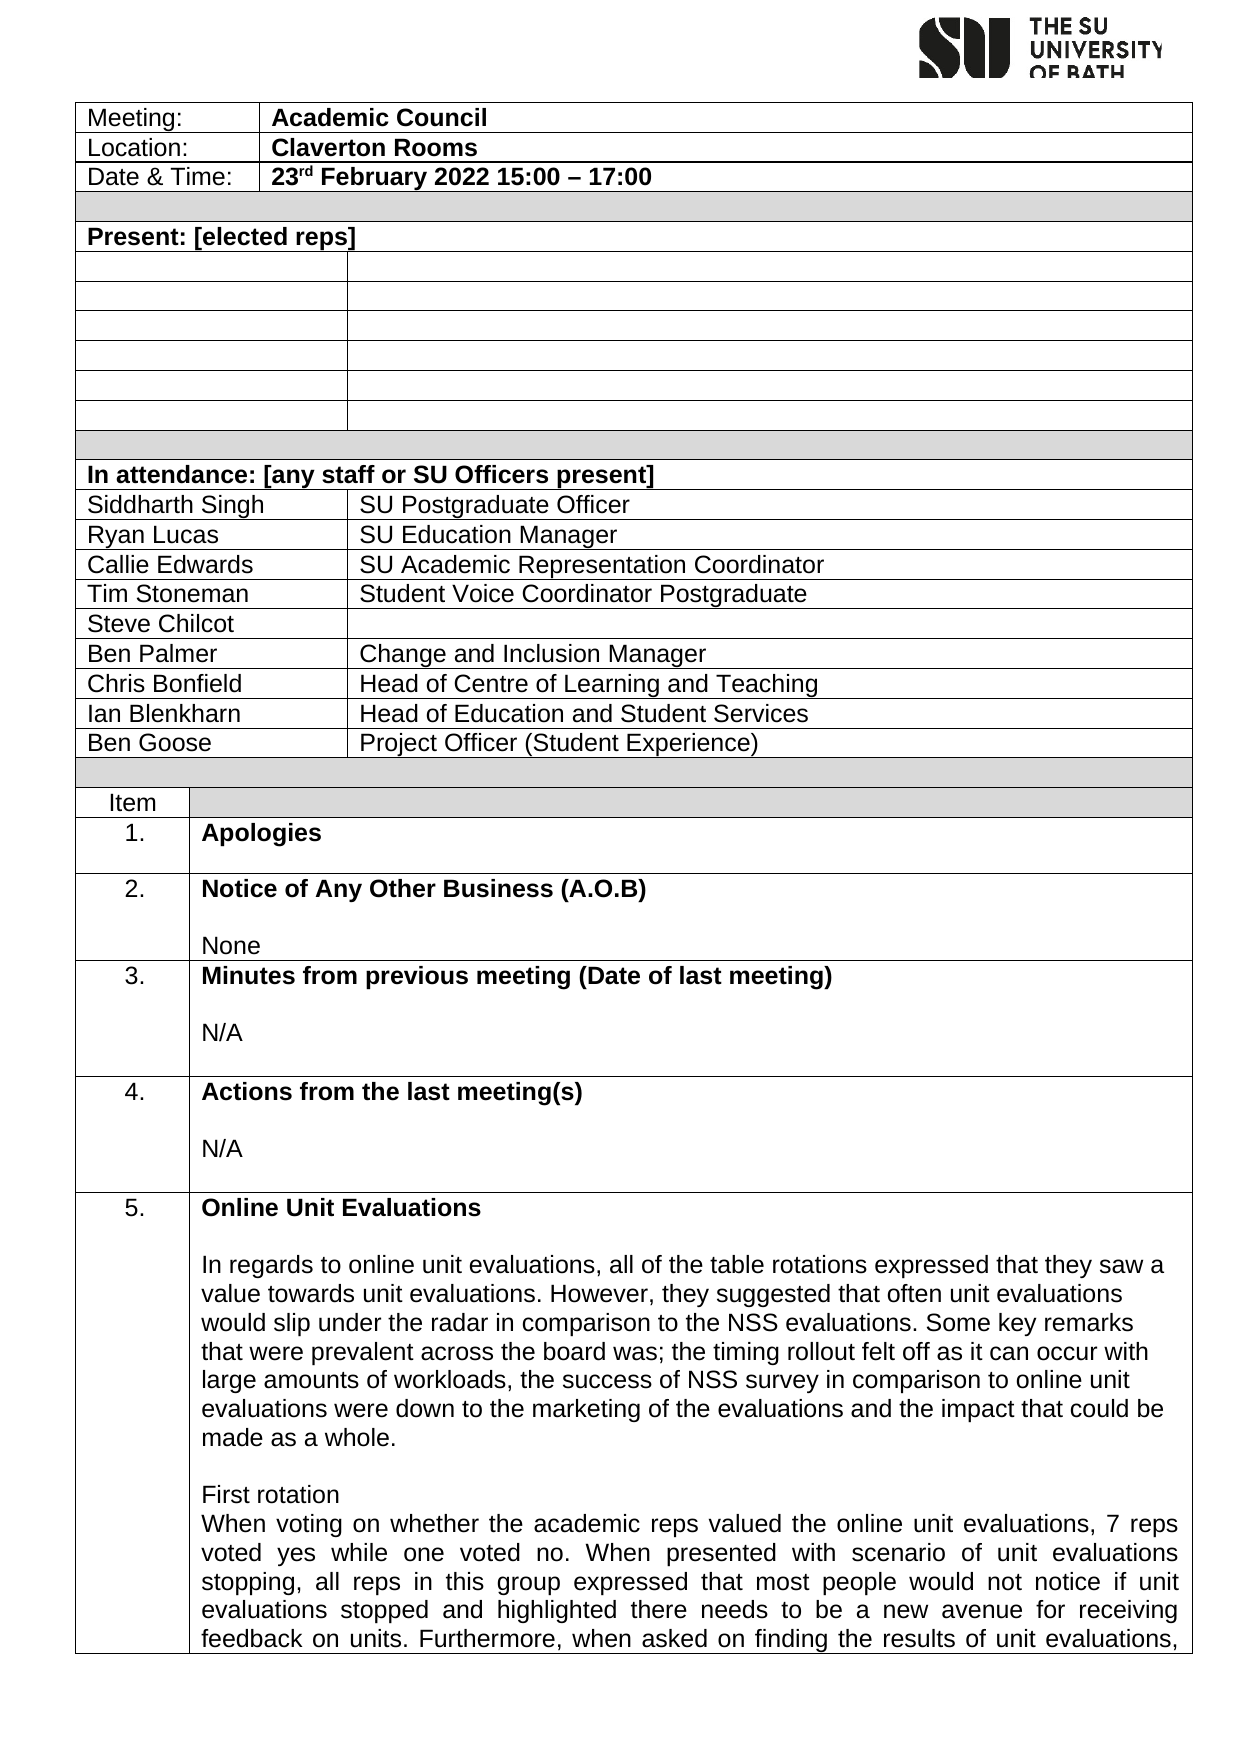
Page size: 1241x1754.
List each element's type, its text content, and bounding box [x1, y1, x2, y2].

table_cell [76, 758, 1192, 787]
table_cell [76, 431, 1192, 459]
table_cell Item [76, 788, 189, 817]
table_cell [76, 874, 189, 960]
table_header Academic Council [260, 103, 1192, 132]
table_cell 23rd February 2022 15:00 – 17:00 [260, 163, 1192, 191]
table_cell SU Education Manager [348, 520, 1192, 549]
table_cell Change and Inclusion Manager [348, 639, 1192, 668]
table_cell [348, 282, 1192, 310]
table_cell [348, 401, 1192, 429]
table_cell [348, 371, 1192, 400]
table_cell Ben Palmer [76, 639, 347, 668]
table_cell SU Postgraduate Officer [348, 490, 1192, 519]
table_cell [76, 311, 347, 340]
table_cell [76, 341, 347, 370]
table_cell Chris Bonfield [76, 669, 347, 698]
table_cell Present: [elected reps] [76, 222, 1192, 251]
table_cell Steve Chilcot [76, 609, 347, 638]
table_cell Claverton Rooms [260, 133, 1192, 161]
table_cell In attendance: [any staff or SU Officers present] [76, 460, 1192, 489]
table_cell Student Voice Coordinator Postgraduate [348, 580, 1192, 608]
table_cell [76, 818, 189, 873]
table_cell Location: [76, 133, 259, 161]
table_cell Head of Centre of Learning and Teaching [348, 669, 1192, 698]
table_cell Ryan Lucas [76, 520, 347, 549]
table_cell Ian Blenkharn [76, 699, 347, 727]
table_header Meeting: [76, 103, 259, 132]
table_cell Head of Education and Student Services [348, 699, 1192, 727]
table_cell [76, 961, 189, 1076]
table_cell [348, 609, 1192, 638]
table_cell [190, 1193, 1192, 1653]
table_cell Notice of Any Other Business (A.O.B) None [190, 874, 1192, 960]
table_cell [76, 252, 347, 281]
table_cell Callie Edwards [76, 550, 347, 578]
table_cell [76, 1193, 189, 1653]
table_cell [348, 252, 1192, 281]
table_cell SU Academic Representation Coordinator [348, 550, 1192, 578]
table_cell [76, 1077, 189, 1192]
table_cell [76, 192, 1192, 221]
table_cell Siddharth Singh [76, 490, 347, 519]
table_cell Project Officer (Student Experience) [348, 729, 1192, 757]
table_cell Ben Goose [76, 729, 347, 757]
table_cell [190, 788, 1192, 817]
table_cell [348, 341, 1192, 370]
table_cell [76, 371, 347, 400]
table_cell Minutes from previous meeting (Date of last meeting) N/A [190, 961, 1192, 1076]
table_cell [348, 311, 1192, 340]
table_cell [76, 282, 347, 310]
picture [917, 17, 1162, 78]
table_cell Date & Time: [76, 163, 259, 191]
table_cell Actions from the last meeting(s) N/A [190, 1077, 1192, 1192]
table_cell Apologies [190, 818, 1192, 873]
table_cell [76, 401, 347, 429]
table_cell Tim Stoneman [76, 580, 347, 608]
